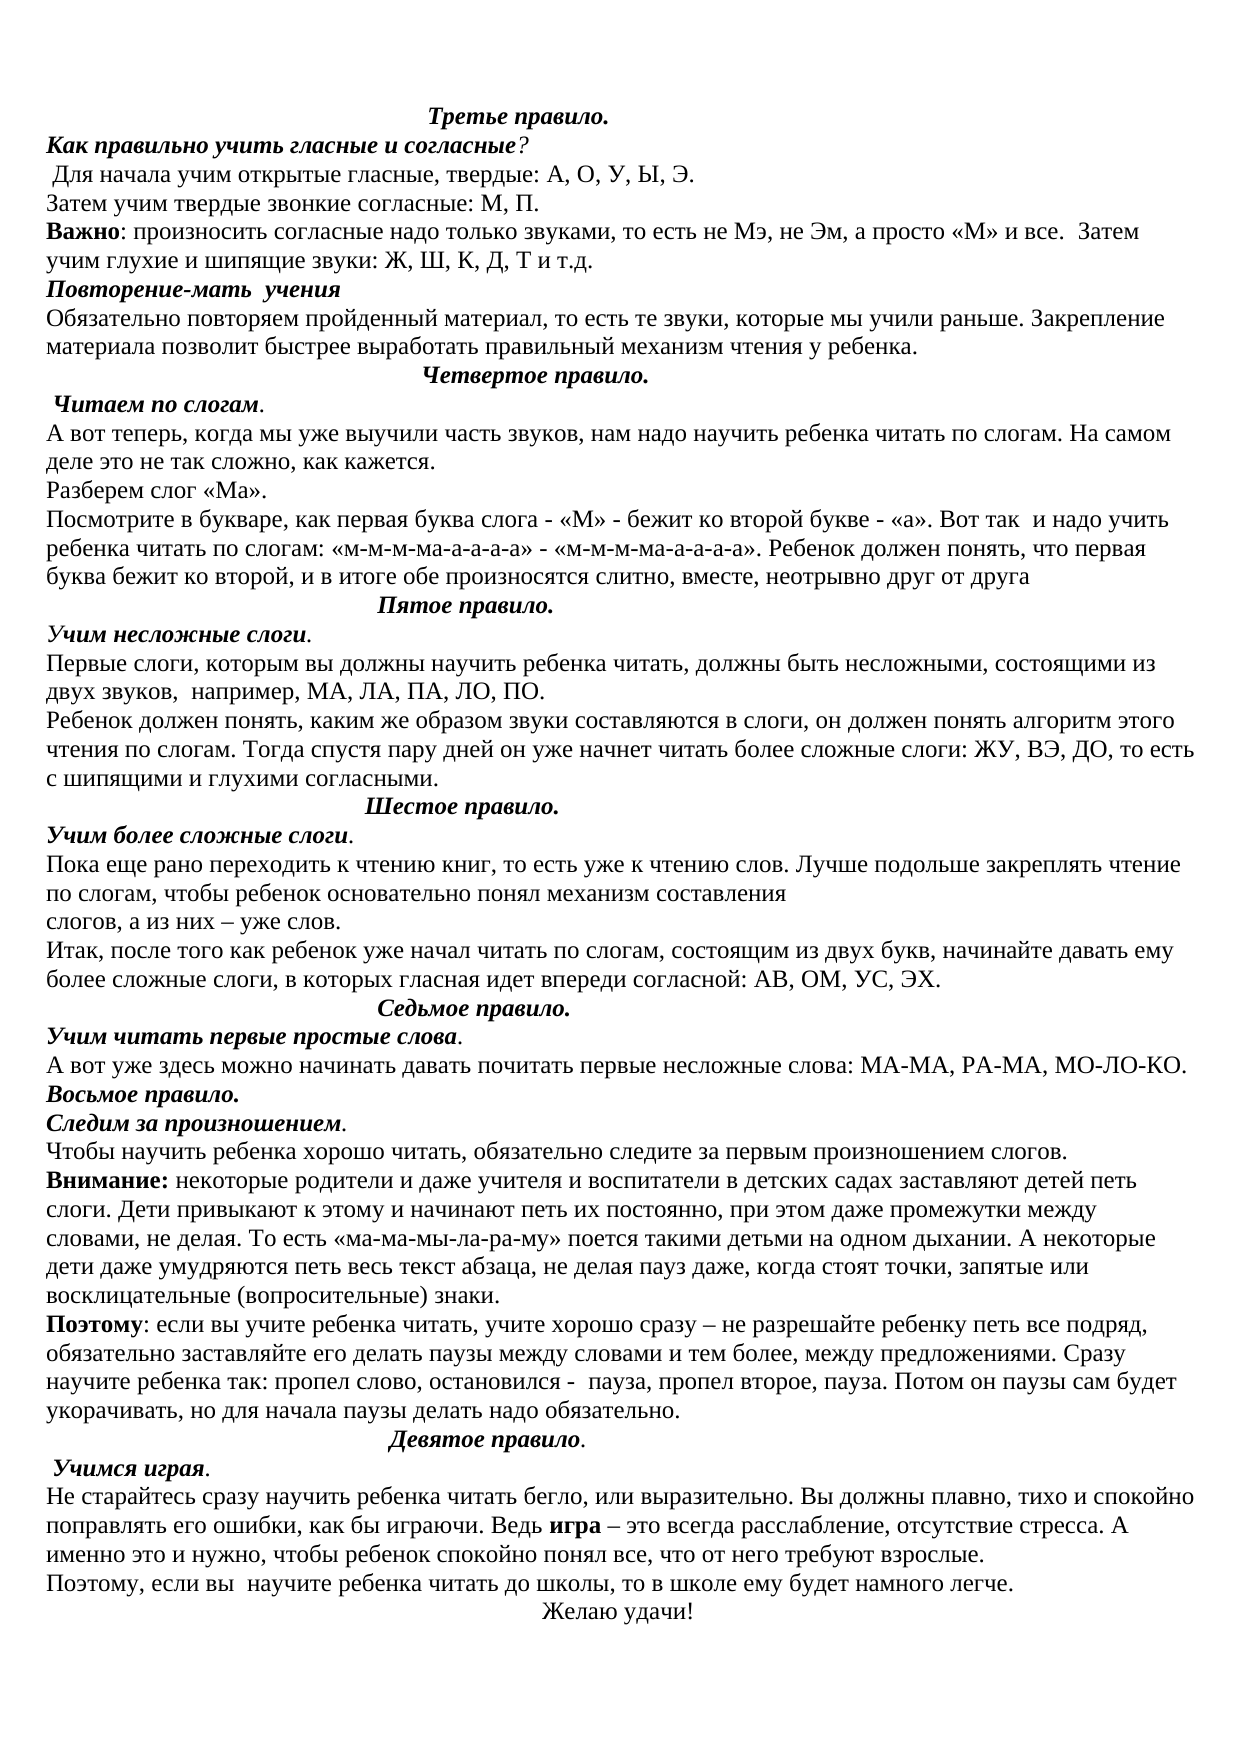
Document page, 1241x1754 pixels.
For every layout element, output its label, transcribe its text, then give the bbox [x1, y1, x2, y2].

text Третье правило. [46, 101, 1196, 130]
text Пока еще рано переходить к чтению книг, то есть уже к чтению слов. Лучше подольше закреплять чтение по слогам, чтобы ребенок основательно понял механизм составления [46, 849, 1196, 906]
text Четвертое правило. [46, 360, 1196, 389]
text Девятое правило. [46, 1424, 1196, 1453]
text Читаем по слогам. [46, 389, 1196, 418]
text слогов, а из них – уже слов. Итак, после того как ребенок уже начал читать по слогам, состоящим из двух букв, начинайте давать ему более сложные слоги, в которых гласная идет впереди согласной: АВ, ОМ, УС, ЭХ. [46, 906, 1196, 993]
text А вот теперь, когда мы уже выучили часть звуков, нам надо научить ребенка читать по слогам. На самом деле это не так сложно, как кажется. [46, 418, 1196, 475]
text Следим за произношением. Чтобы научить ребенка хорошо читать, обязательно следите за первым произношением слогов. [46, 1108, 1196, 1165]
text Обязательно повторяем пройденный материал, то есть те звуки, которые мы учили раньше. Закрепление материала позволит быстрее выработать правильный механизм чтения у ребенка. [46, 303, 1196, 360]
text Внимание: некоторые родители и даже учителя и воспитатели в детских садах заставляют детей петь слоги. Дети привыкают к этому и начинают петь их постоянно, при этом даже промежутки между словами, не делая. То есть «ма-ма-мы-ла-ра-му» поется такими детьми на одном дыхании. А некоторые дети даже умудряются петь весь текст абзаца, не делая пауз даже, когда стоят точки, запятые или восклицательные (вопросительные) знаки. Поэтому: если вы учите ребенка читать, учите хорошо сразу – не разрешайте ребенку петь все подряд, обязательно заставляйте его делать паузы между словами и тем более, между предложениями. Сразу научите ребенка так: пропел слово, остановился - пауза, пропел второе, пауза. Потом он паузы сам будет укорачивать, но для начала паузы делать надо обязательно. [46, 1165, 1196, 1424]
text Как правильно учить гласные и согласные? [46, 130, 1196, 159]
text Первые слоги, которым вы должны научить ребенка читать, должны быть несложными, состоящими из двух звуков, например, МА, ЛА, ПА, ЛО, ПО. Ребенок должен понять, каким же образом звуки составляются в слоги, он должен понять алгоритм этого чтения по слогам. Тогда спустя пару дней он уже начнет читать более сложные слоги: ЖУ, ВЭ, ДО, то есть с шипящими и глухими согласными. [46, 648, 1196, 791]
text Учимся играя. [46, 1453, 1196, 1481]
text Желаю удачи! [46, 1596, 1196, 1625]
text Учим более сложные слоги. [46, 820, 1196, 849]
text Разберем слог «Ма». [46, 475, 1196, 504]
text Шестое правило. [46, 791, 1196, 820]
text Посмотрите в букваре, как первая буква слога - «М» - бежит ко второй букве - «а». Вот так и надо учить ребенка читать по слогам: «м-м-м-ма-а-а-а-а» - «м-м-м-ма-а-а-а-а». Ребенок должен понять, что первая буква бежит ко второй, и в итоге обе произносятся слитно, вместе, неотрывно друг от друга [46, 504, 1196, 590]
text Не старайтесь сразу научить ребенка читать бегло, или выразительно. Вы должны плавно, тихо и спокойно поправлять его ошибки, как бы играючи. Ведь игра – это всегда расслабление, отсутствие стресса. А именно это и нужно, чтобы ребенок спокойно понял все, что от него требуют взрослые. [46, 1481, 1196, 1568]
text Учим несложные слоги. [46, 619, 1196, 648]
text Поэтому, если вы научите ребенка читать до школы, то в школе ему будет намного легче. [46, 1568, 1196, 1596]
text Пятое правило. [46, 590, 1196, 619]
text Седьмое правило. [46, 993, 1196, 1021]
text Для начала учим открытые гласные, твердые: А, О, У, Ы, Э. Затем учим твердые звонкие согласные: М, П. Важно: произносить согласные надо только звуками, то есть не Мэ, не Эм, а просто «М» и все. Затем учим глухие и шипящие звуки: Ж, Ш, К, Д, Т и т.д. [46, 159, 1196, 274]
text Учим читать первые простые слова. А вот уже здесь можно начинать давать почитать первые несложные слова: МА-МА, РА-МА, МО-ЛО-КО. Восьмое правило. [46, 1021, 1196, 1108]
text Повторение-мать учения [46, 274, 1196, 303]
